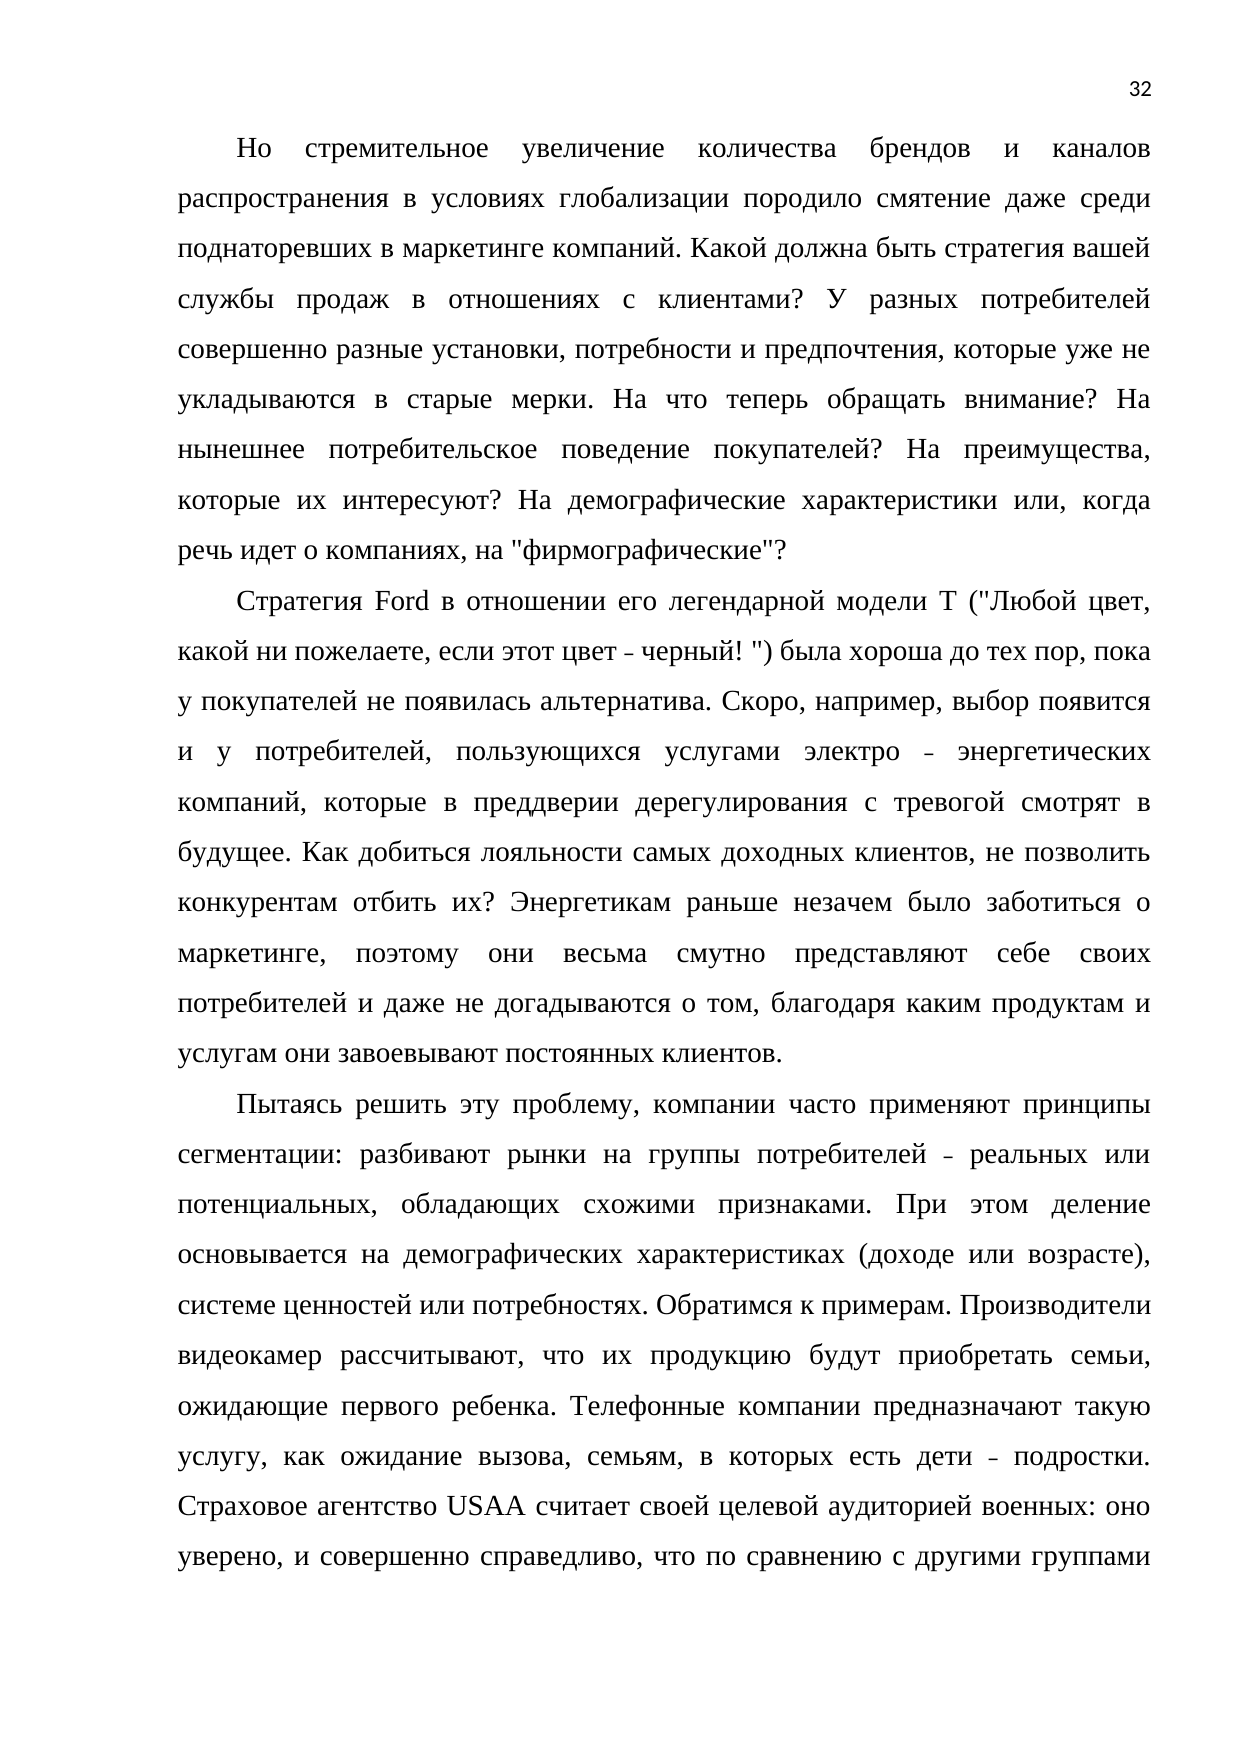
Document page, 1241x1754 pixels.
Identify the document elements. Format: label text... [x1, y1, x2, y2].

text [177, 1086, 1152, 1572]
text Стратегия Ford в отношении его легендарной модели Т ("Любой цвет, какой ни пожелаете, если этот цвет ˗ черный! ") была хороша до тех пор, пока у покупателей не появилась альтернатива. Скоро, например, выбор появится и у потребителей, пользующихся услугами электро ˗ энергетических компаний, которые в преддверии дерегулирования с тревогой смотрят в будущее. Как добиться лояльности самых доходных клиентов, не позволить конкурентам отбить их? Энергетикам раньше незачем было заботиться о маркетинге, поэтому они весьма смутно представляют себе своих потребителей и даже не догадываются о том, благодаря каким продуктам и услугам они завоевывают постоянных клиентов. [177, 583, 1152, 1069]
text Но стремительное увеличение количества брендов и каналов распространения в условиях глобализации породило смятение даже среди поднаторевших в маркетинге компаний. Какой должна быть стратегия вашей службы продаж в отношениях с клиентами? У разных потребителей совершенно разные установки, потребности и предпочтения, которые уже не укладываются в старые мерки. На что теперь обращать внимание? На нынешнее потребительское поведение покупателей? На преимущества, которые их интересуют? На демографические характеристики или, когда речь идет о компаниях, на "фирмографические"? [177, 130, 1152, 566]
